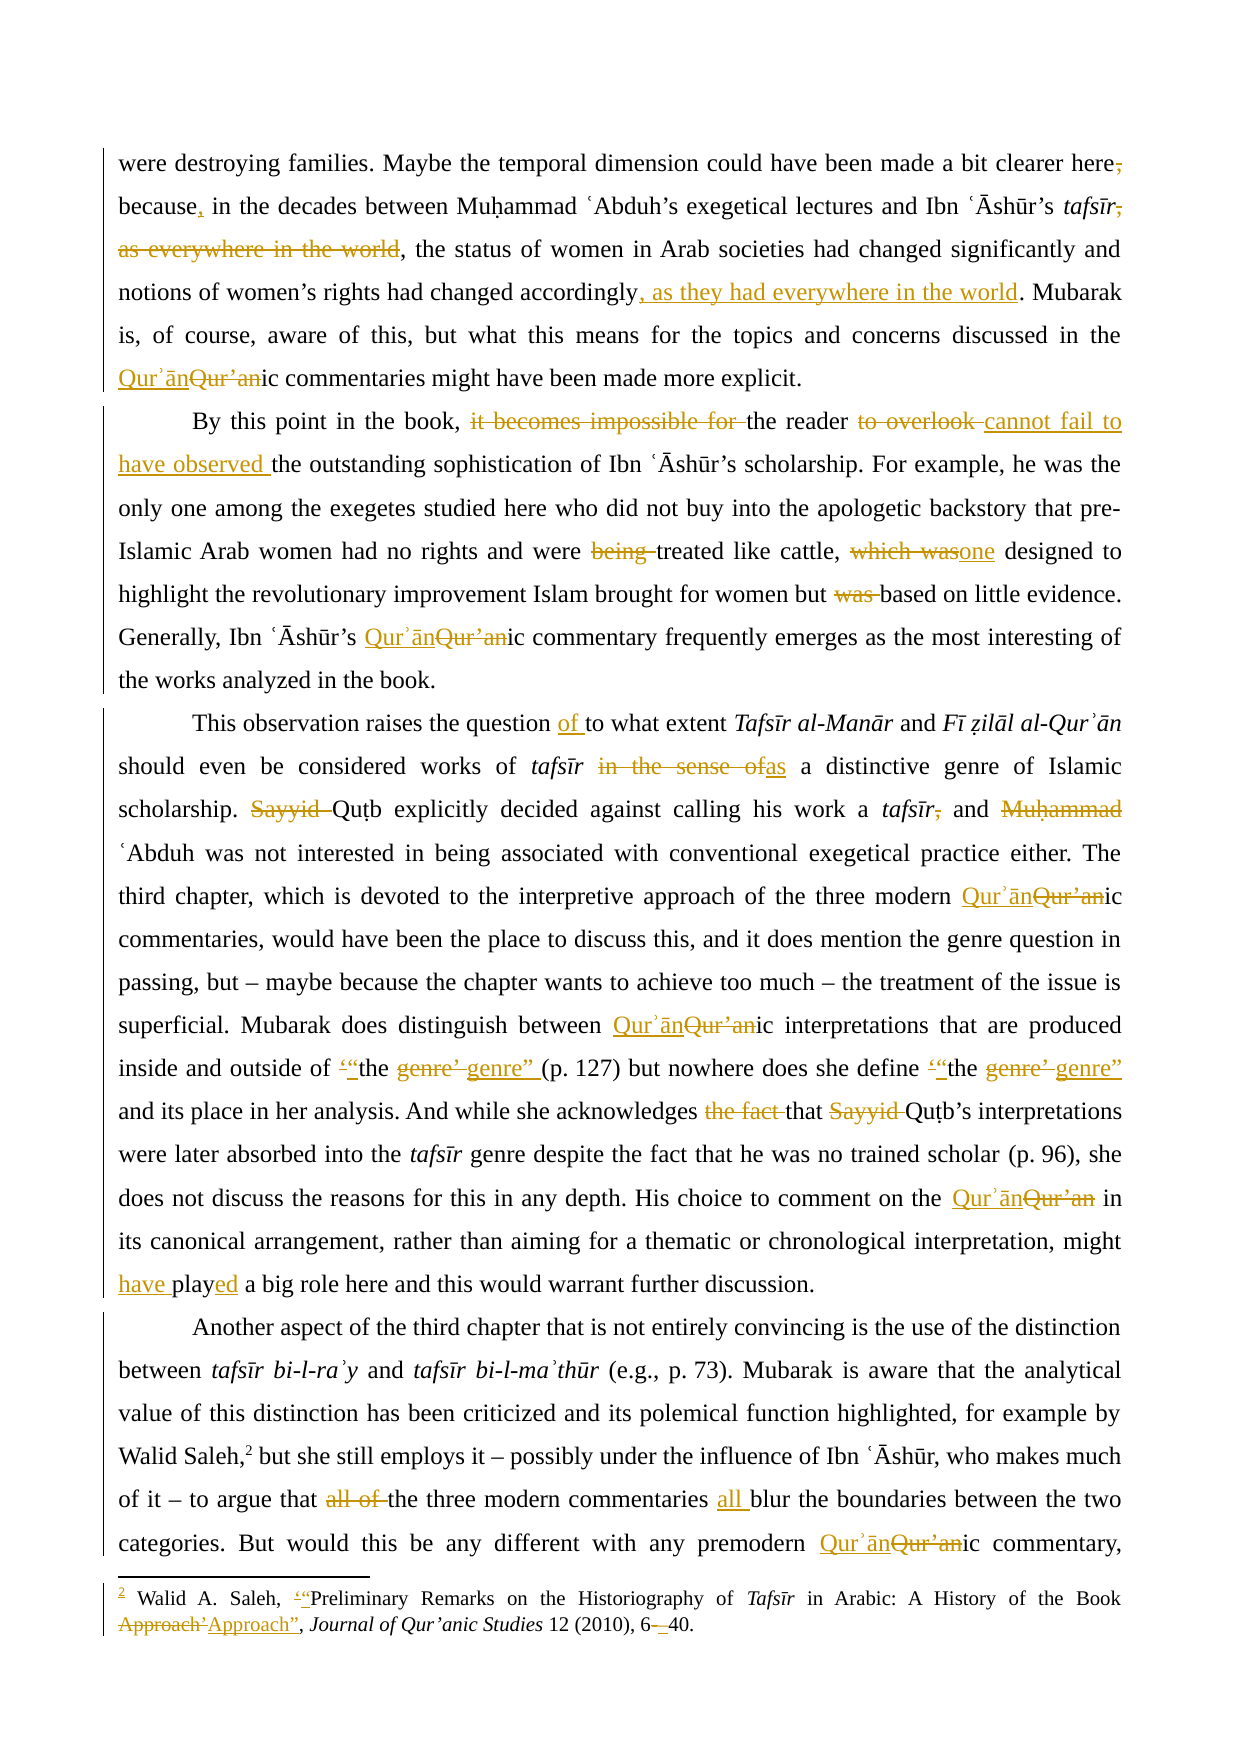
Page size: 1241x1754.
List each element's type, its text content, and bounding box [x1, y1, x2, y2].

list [118, 1312, 1122, 1556]
list This observation raises the question to what extent Tafsīr al-Manār and Fī ẓilāl al-Qurʾān should even be considered works of tafsīr a distinctive genre of Islamic scholarship. Quṭb explicitly decided against calling his work a tafsīr and ʿAbduh was not interested in being associated with conventional exegetical practice either. The third chapter, which is devoted to the interpretive approach of the three modern ic commentaries, would have been the place to discuss this, and it does mention the genre question in passing, but – maybe because the chapter wants to achieve too much – the treatment of the issue is superficial. Mubarak does distinguish between ic interpretations that are produced inside and outside of the (p. 127) but nowhere does she define the and its place in her analysis. And while she acknowledges that Quṭb’s interpretations were later absorbed into the tafsīr genre despite the fact that he was no trained scholar (p. 96), she does not discuss the reasons for this in any depth. His choice to comment on the in its canonical arrangement, rather than aiming for a thematic or chronological interpretation, might play a big role here and this would warrant further discussion. [118, 708, 1122, 1298]
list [118, 148, 1122, 392]
list By this point in the book, the reader the outstanding sophistication of Ibn ʿĀshūr’s scholarship. For example, he was the only one among the exegetes studied here who did not buy into the apologetic backstory that pre-Islamic Arab women had no rights and were treated like cattle, designed to highlight the revolutionary improvement Islam brought for women but based on little evidence. Generally, Ibn ʿĀshūr’s ic commentary frequently emerges as the most interesting of the works analyzed in the book. [118, 406, 1122, 694]
